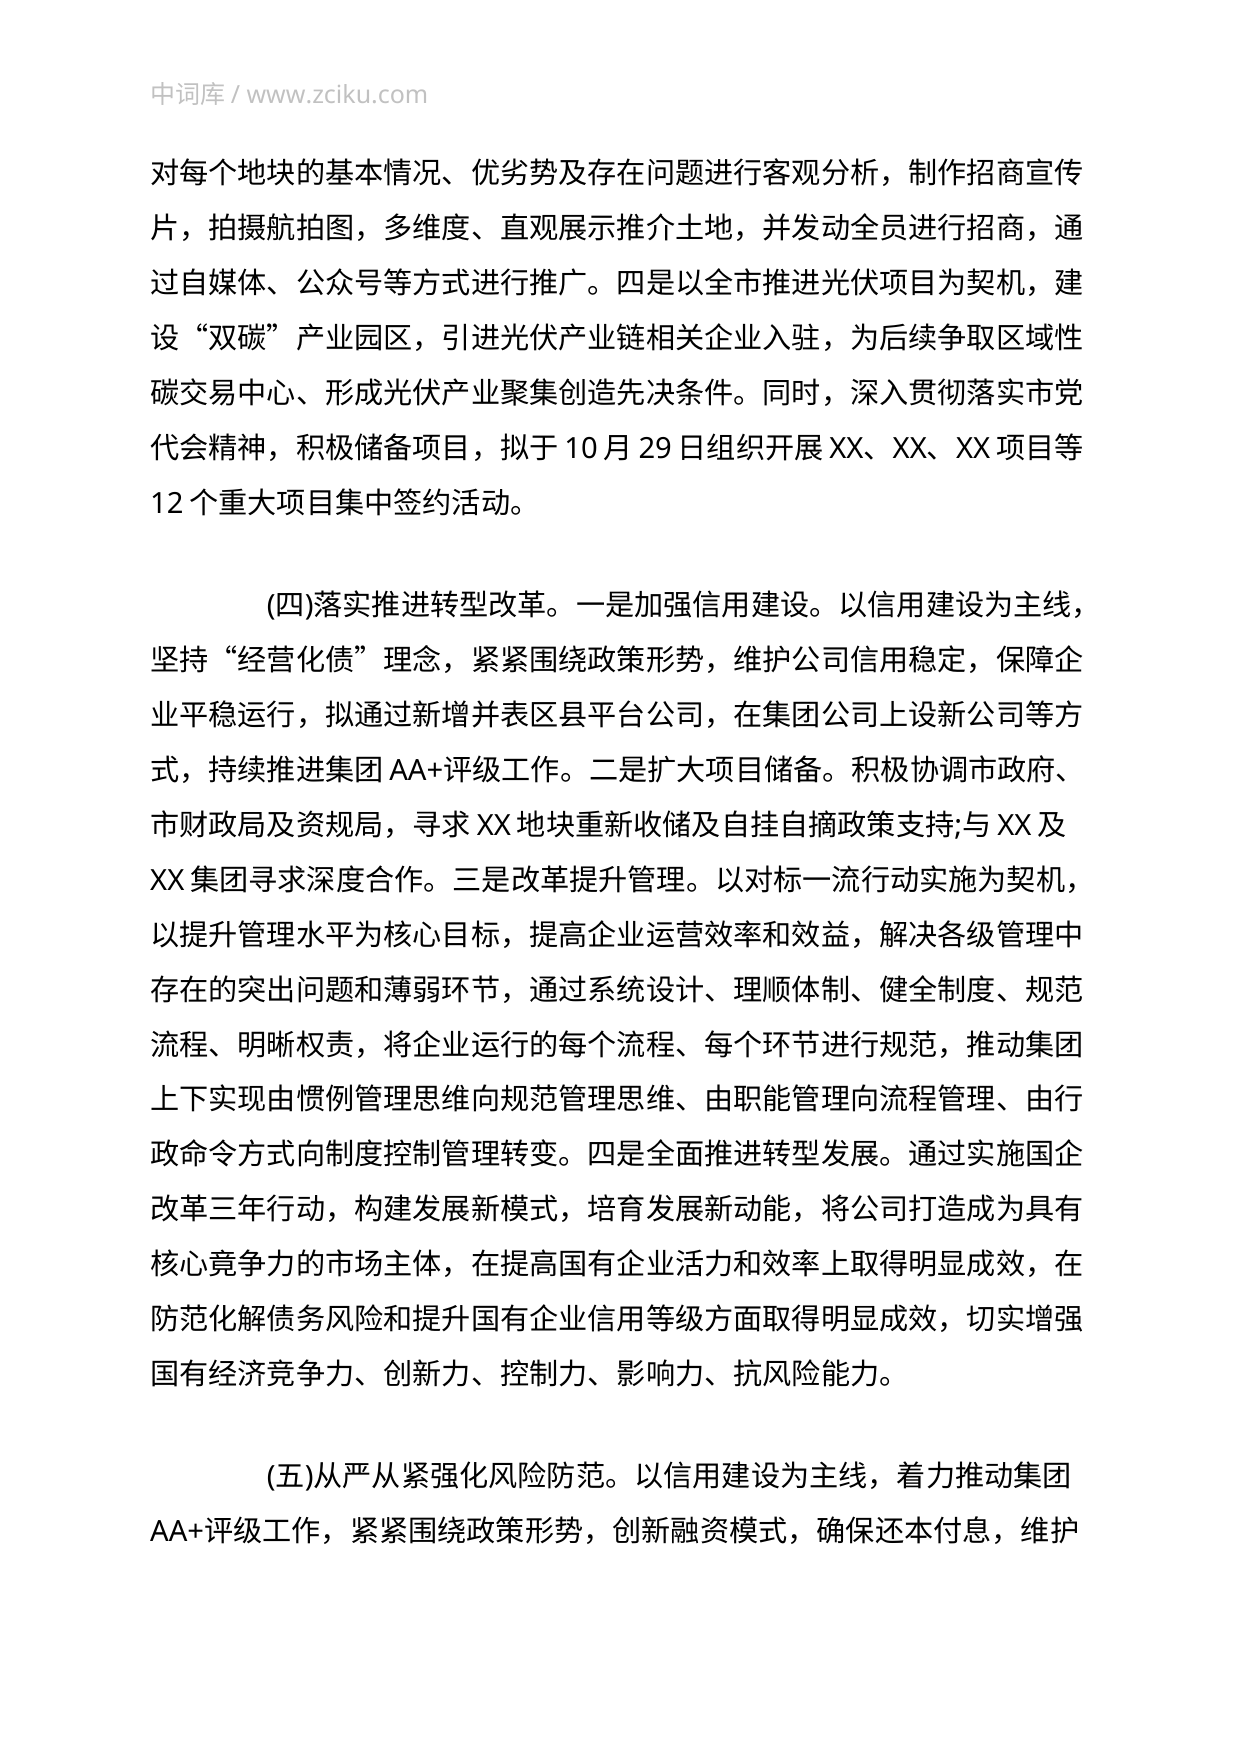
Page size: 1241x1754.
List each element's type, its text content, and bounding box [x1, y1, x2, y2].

text (四)落实推进转型改革。一是加强信用建设。以信用建设为主线，坚持“经营化债”理念，紧紧围绕政策形势，维护公司信用稳定，保障企业平稳运行，拟通过新增并表区县平台公司，在集团公司上设新公司等方式，持续推进集团AA+评级工作。二是扩大项目储备。积极协调市政府、市财政局及资规局，寻求XX地块重新收储及自挂自摘政策支持;与XX及XX集团寻求深度合作。三是改革提升管理。以对标一流行动实施为契机，以提升管理水平为核心目标，提高企业运营效率和效益，解决各级管理中存在的突出问题和薄弱环节，通过系统设计、理顺体制、健全制度、规范流程、明晰权责，将企业运行的每个流程、每个环节进行规范，推动集团上下实现由惯例管理思维向规范管理思维、由职能管理向流程管理、由行政命令方式向制度控制管理转变。四是全面推进转型发展。通过实施国企改革三年行动，构建发展新模式，培育发展新动能，将公司打造成为具有核心竟争力的市场主体，在提高国有企业活力和效率上取得明显成效，在防范化解债务风险和提升国有企业信用等级方面取得明显成效，切实增强国有经济竞争力、创新力、控制力、影响力、抗风险能力。 [150, 581, 1090, 1393]
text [150, 1452, 1090, 1549]
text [150, 150, 1090, 522]
